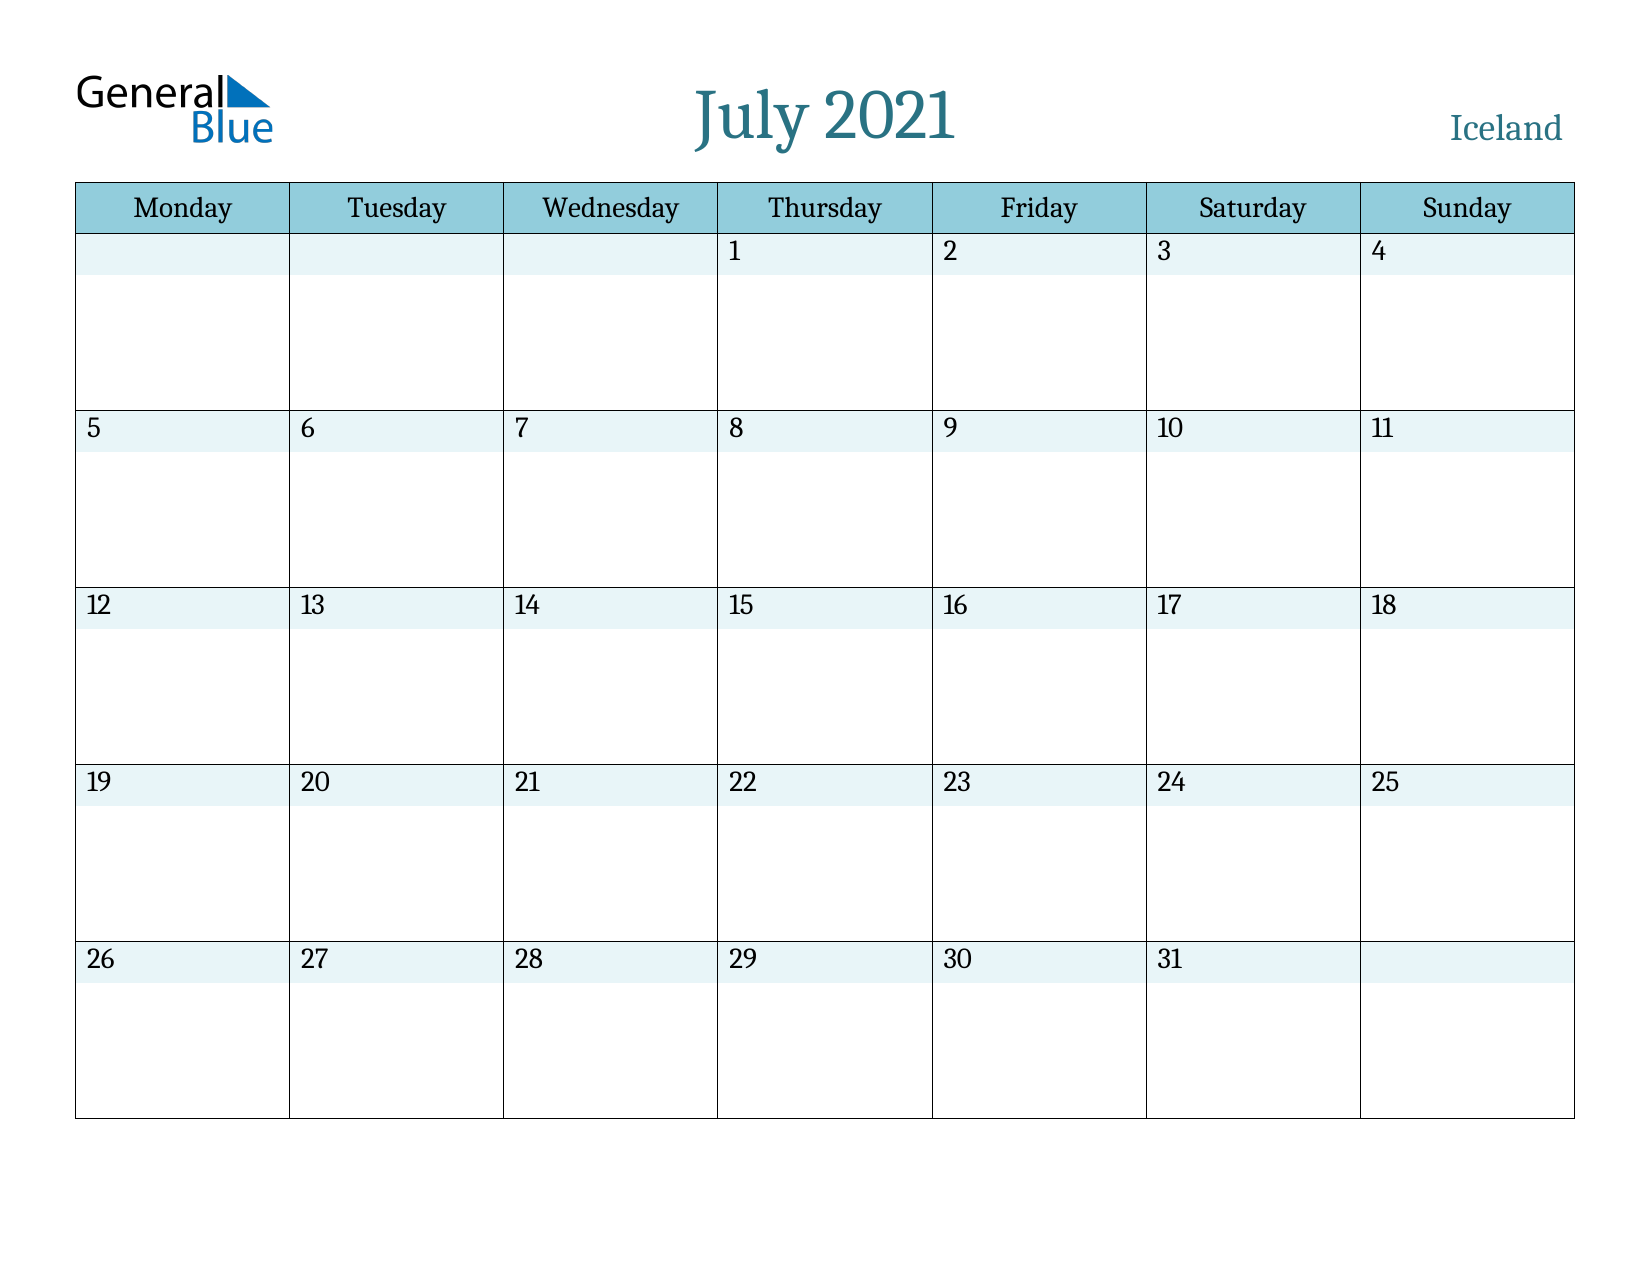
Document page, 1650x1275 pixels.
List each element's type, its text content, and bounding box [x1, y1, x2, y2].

table_cell Saturday [1147, 183, 1360, 233]
table_cell [718, 806, 932, 941]
table_cell Tuesday [290, 183, 503, 233]
table_cell 31 [1147, 942, 1360, 983]
table_cell [1361, 983, 1574, 1118]
table_cell [76, 275, 289, 410]
table_cell [76, 234, 289, 275]
table_cell [76, 452, 289, 587]
table_cell Monday [76, 183, 289, 233]
table_cell [504, 234, 717, 275]
table_cell [1147, 629, 1360, 764]
table_cell [290, 234, 503, 275]
table_cell 19 [76, 765, 289, 806]
table_cell [933, 629, 1146, 764]
table_cell 24 [1147, 765, 1360, 806]
table_cell [933, 275, 1146, 410]
table_cell 20 [290, 765, 503, 806]
table_cell 25 [1361, 765, 1574, 806]
table_cell [1361, 452, 1574, 587]
table_cell [504, 629, 717, 764]
table_cell 26 [76, 942, 289, 983]
table_cell [290, 806, 503, 941]
table_cell [76, 629, 289, 764]
table_cell Friday [933, 183, 1146, 233]
table_cell 3 [1147, 234, 1360, 275]
table_cell 6 [290, 411, 503, 452]
table_cell 10 [1147, 411, 1360, 452]
table_cell [76, 806, 289, 941]
table_cell 22 [718, 765, 932, 806]
table_cell [718, 983, 932, 1118]
table_cell Sunday [1361, 183, 1574, 233]
table_cell [1361, 942, 1574, 983]
table_cell 13 [290, 588, 503, 629]
table_cell 12 [76, 588, 289, 629]
table_cell [290, 275, 503, 410]
table_cell 16 [933, 588, 1146, 629]
table_cell [1147, 806, 1360, 941]
table_cell 29 [718, 942, 932, 983]
table_cell 8 [718, 411, 932, 452]
table_cell Thursday [718, 183, 932, 233]
table_cell [1361, 275, 1574, 410]
picture [77, 75, 273, 143]
table_header Iceland [1146, 75, 1574, 182]
table_cell 21 [504, 765, 717, 806]
table_cell 28 [504, 942, 717, 983]
table_cell 14 [504, 588, 717, 629]
table_cell [718, 452, 932, 587]
table_cell [1147, 275, 1360, 410]
table_cell [504, 806, 717, 941]
table_cell [718, 275, 932, 410]
table_cell [933, 806, 1146, 941]
table_header July 2021 [504, 75, 1146, 182]
table_cell [718, 629, 932, 764]
table_cell 4 [1361, 234, 1574, 275]
table_cell [1147, 452, 1360, 587]
table_cell [933, 983, 1146, 1118]
table_cell [504, 452, 717, 587]
table_cell 1 [718, 234, 932, 275]
table_header [76, 75, 503, 182]
table_cell 5 [76, 411, 289, 452]
table_cell [290, 452, 503, 587]
table_cell [933, 452, 1146, 587]
table_cell 17 [1147, 588, 1360, 629]
table_cell 11 [1361, 411, 1574, 452]
table_cell [1361, 806, 1574, 941]
table_cell 27 [290, 942, 503, 983]
table_cell Wednesday [504, 183, 717, 233]
table_cell [1361, 629, 1574, 764]
table_cell [76, 983, 289, 1118]
table_cell 15 [718, 588, 932, 629]
table_cell [1147, 983, 1360, 1118]
table_cell 9 [933, 411, 1146, 452]
table_cell [504, 275, 717, 410]
table_cell [290, 629, 503, 764]
table_cell 23 [933, 765, 1146, 806]
table_cell 2 [933, 234, 1146, 275]
table_cell [504, 983, 717, 1118]
table_cell 30 [933, 942, 1146, 983]
table_cell 18 [1361, 588, 1574, 629]
table_cell 7 [504, 411, 717, 452]
table_cell [290, 983, 503, 1118]
